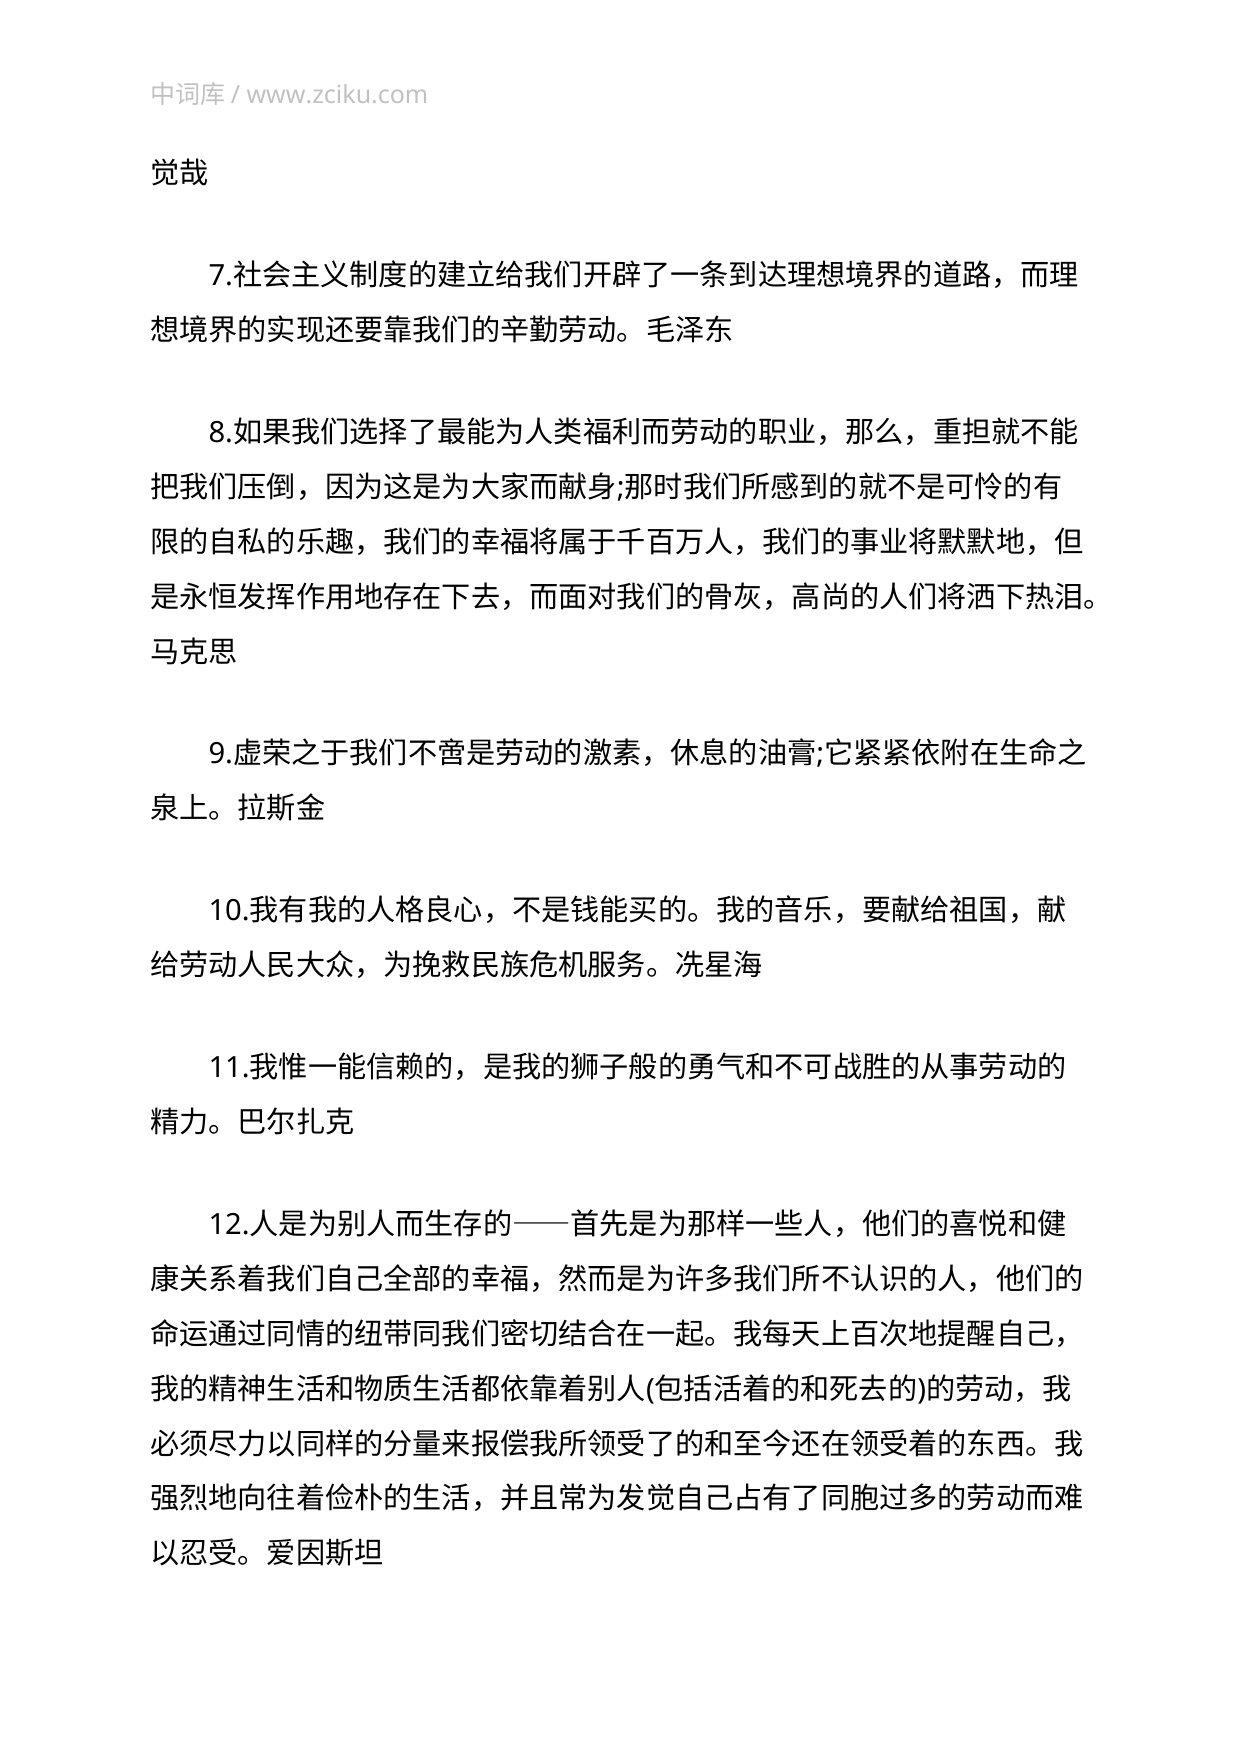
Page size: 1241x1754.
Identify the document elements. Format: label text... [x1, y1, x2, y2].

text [150, 150, 1090, 192]
text 11.我惟一能信赖的，是我的狮子般的勇气和不可战胜的从事劳动的精力。巴尔扎克 [150, 1044, 1090, 1141]
text 7.社会主义制度的建立给我们开辟了一条到达理想境界的道路，而理想境界的实现还要靠我们的辛勤劳动。毛泽东 [150, 252, 1090, 349]
text 10.我有我的人格良心，不是钱能买的。我的音乐，要献给祖国，献给劳动人民大众，为挽救民族危机服务。冼星海 [150, 887, 1090, 984]
text 9.虚荣之于我们不啻是劳动的激素，休息的油膏;它紧紧依附在生命之泉上。拉斯金 [150, 730, 1090, 827]
text 12.人是为别人而生存的——首先是为那样一些人，他们的喜悦和健康关系着我们自己全部的幸福，然而是为许多我们所不认识的人，他们的命运通过同情的纽带同我们密切结合在一起。我每天上百次地提醒自己，我的精神生活和物质生活都依靠着别人(包括活着的和死去的)的劳动，我必须尽力以同样的分量来报偿我所领受了的和至今还在领受着的东西。我强烈地向往着俭朴的生活，并且常为发觉自己占有了同胞过多的劳动而难以忍受。爱因斯坦 [150, 1200, 1090, 1572]
text 8.如果我们选择了最能为人类福利而劳动的职业，那么，重担就不能把我们压倒，因为这是为大家而献身;那时我们所感到的就不是可怜的有限的自私的乐趣，我们的幸福将属于千百万人，我们的事业将默默地，但是永恒发挥作用地存在下去，而面对我们的骨灰，高尚的人们将洒下热泪。马克思 [150, 408, 1090, 671]
